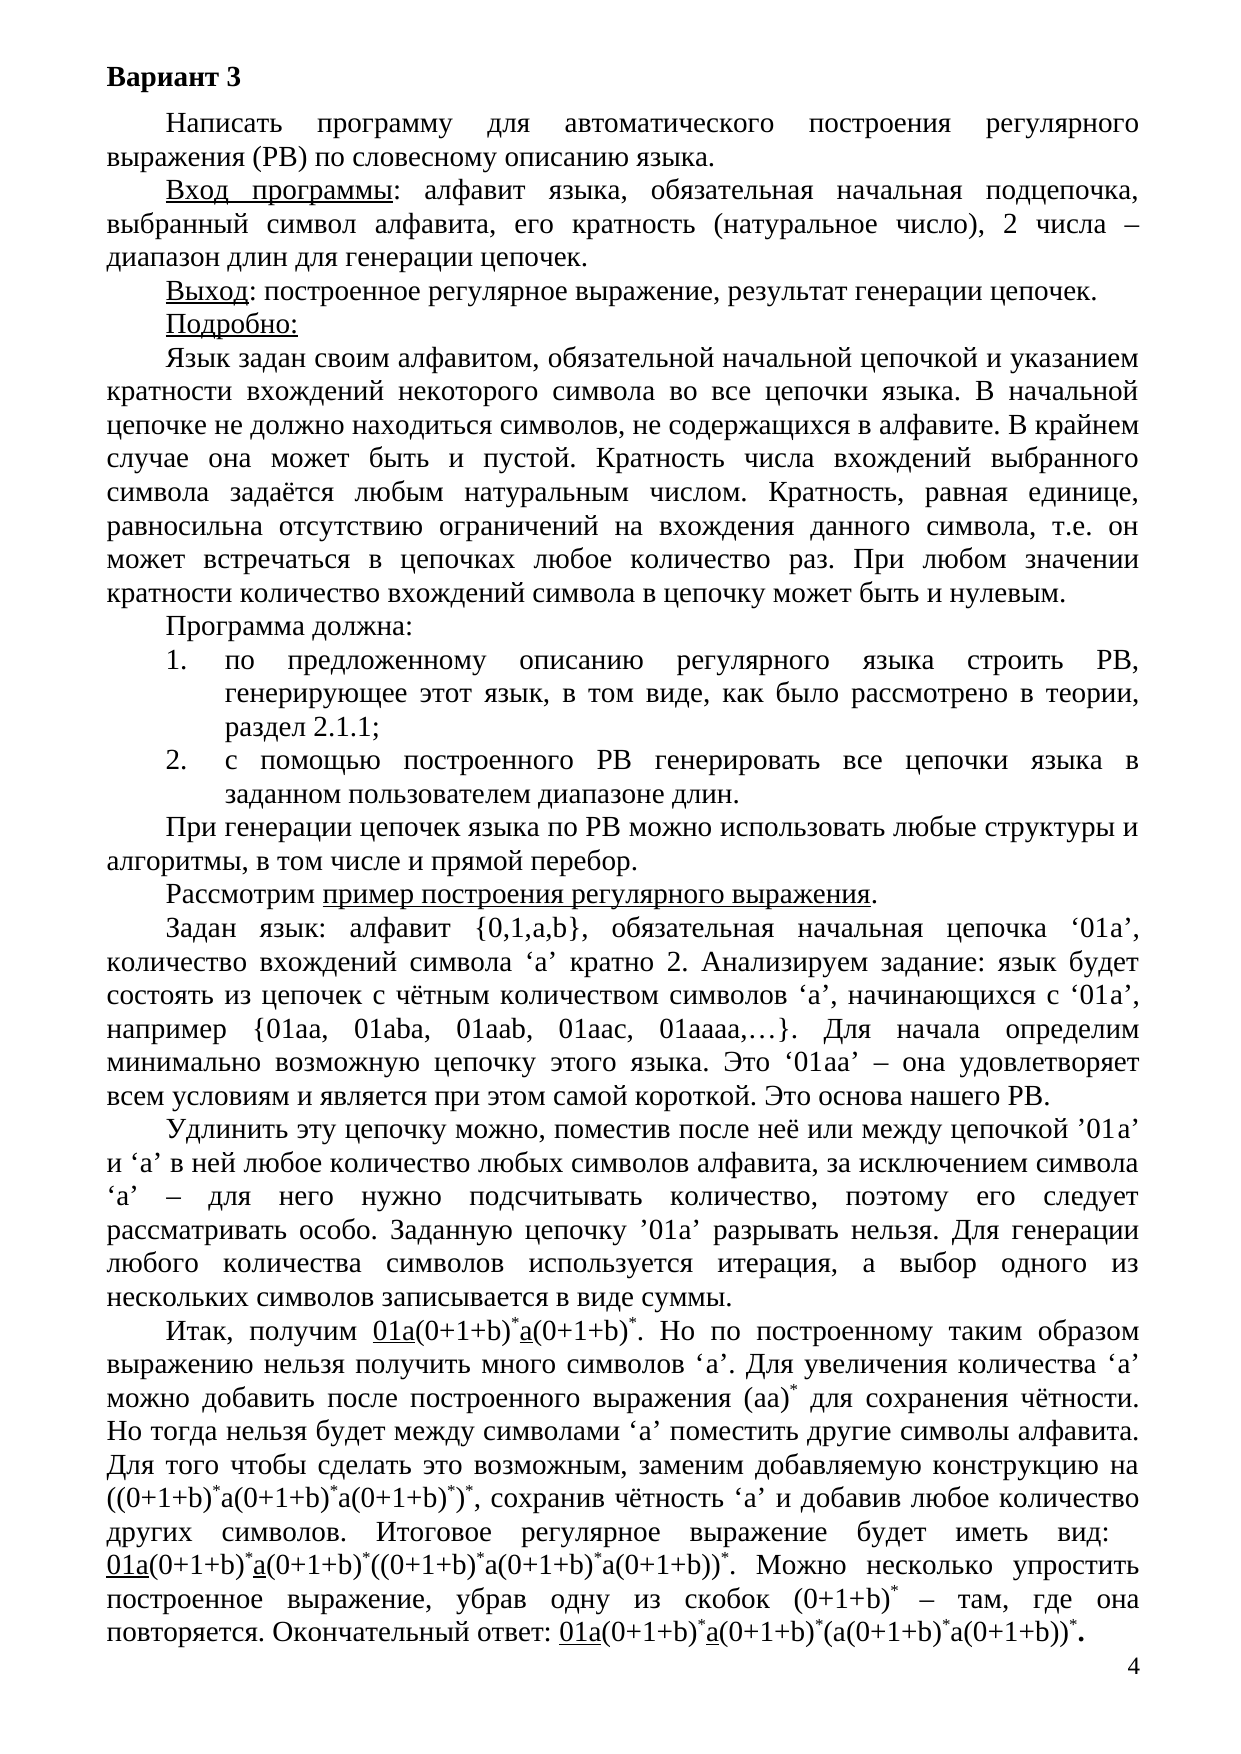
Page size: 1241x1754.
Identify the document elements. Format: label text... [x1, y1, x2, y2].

text Подробно: [106, 306, 1140, 340]
text Язык задан своим алфавитом, обязательной начальной цепочкой и указанием кратности вхождений некоторого символа во все цепочки языка. В начальной цепочке не должно находиться символов, не содержащихся в алфавите. В крайнем случае она может быть и пустой. Кратность числа вхождений выбранного символа задаётся любым натуральным числом. Кратность, равная единице, равносильна отсутствию ограничений на вхождения данного символа, т.е. он может встречаться в цепочках любое количество раз. При любом значении кратности количество вхождений символа в цепочку может быть и нулевым. [106, 340, 1140, 608]
text Вход программы: алфавит языка, обязательная начальная подцепочка, выбранный символ алфавита, его кратность (натуральное число), 2 числа – диапазон длин для генерации цепочек. [106, 172, 1140, 273]
text Написать программу для автоматического построения регулярного выражения (РВ) по словесному описанию языка. [106, 105, 1140, 172]
text Программа должна: [106, 608, 1140, 642]
text Рассмотрим пример построения регулярного выражения. [106, 877, 1140, 910]
text При генерации цепочек языка по РВ можно использовать любые структуры и алгоритмы, в том числе и прямой перебор. [106, 809, 1140, 877]
text Задан язык: алфавит {0,1,a,b}, обязательная начальная цепочка ‘01a’, количество вхождений символа ‘а’ кратно 2. Анализируем задание: язык будет состоять из цепочек с чётным количеством символов ‘а’, начинающихся с ‘01a’, например {01аa, 01аba, 01аab, 01аac, 01аaaa,…}. Для начала определим минимально возможную цепочку этого языка. Это ‘01aa’ – она удовлетворяет всем условиям и является при этом самой короткой. Это основа нашего РВ. [106, 910, 1140, 1111]
subtitle Вариант 3 [106, 59, 1140, 93]
text Итак, получим 01a(0+1+b)*a(0+1+b)*. Но по построенному таким образом выражению нельзя получить много символов ‘a’. Для увеличения количества ‘a’ можно добавить после построенного выражения (aa)* для сохранения чётности. Но тогда нельзя будет между символами ‘a’ поместить другие символы алфавита. Для того чтобы сделать это возможным, заменим добавляемую конструкцию на ((0+1+b)*a(0+1+b)*a(0+1+b)*)*, сохранив чётность ‘a’ и добавив любое количество других символов. Итоговое регулярное выражение будет иметь вид: 01a(0+1+b)*a(0+1+b)*((0+1+b)*а(0+1+b)*a(0+1+b))*. Можно несколько упростить построенное выражение, убрав одну из скобок (0+1+b)* – там, где она повторяется. Окончательный ответ: 01a(0+1+b)*a(0+1+b)*(а(0+1+b)*a(0+1+b))*. [106, 1313, 1140, 1648]
list по предложенному описанию регулярного языка строить РВ, генерирующее этот язык, в том виде, как было рассмотрено в теории, раздел 2.1.1; [165, 642, 1140, 742]
text Удлинить эту цепочку можно, поместив после неё или между цепочкой ’01a’ и ‘a’ в ней любое количество любых символов алфавита, за исключением символа ‘a’ – для него нужно подсчитывать количество, поэтому его следует рассматривать особо. Заданную цепочку ’01a’ разрывать нельзя. Для генерации любого количества символов используется итерация, а выбор одного из нескольких символов записывается в виде суммы. [106, 1111, 1140, 1313]
list с помощью построенного РВ генерировать все цепочки языка в заданном пользователем диапазоне длин. [165, 742, 1140, 809]
text Выход: построенное регулярное выражение, результат генерации цепочек. [106, 273, 1140, 306]
